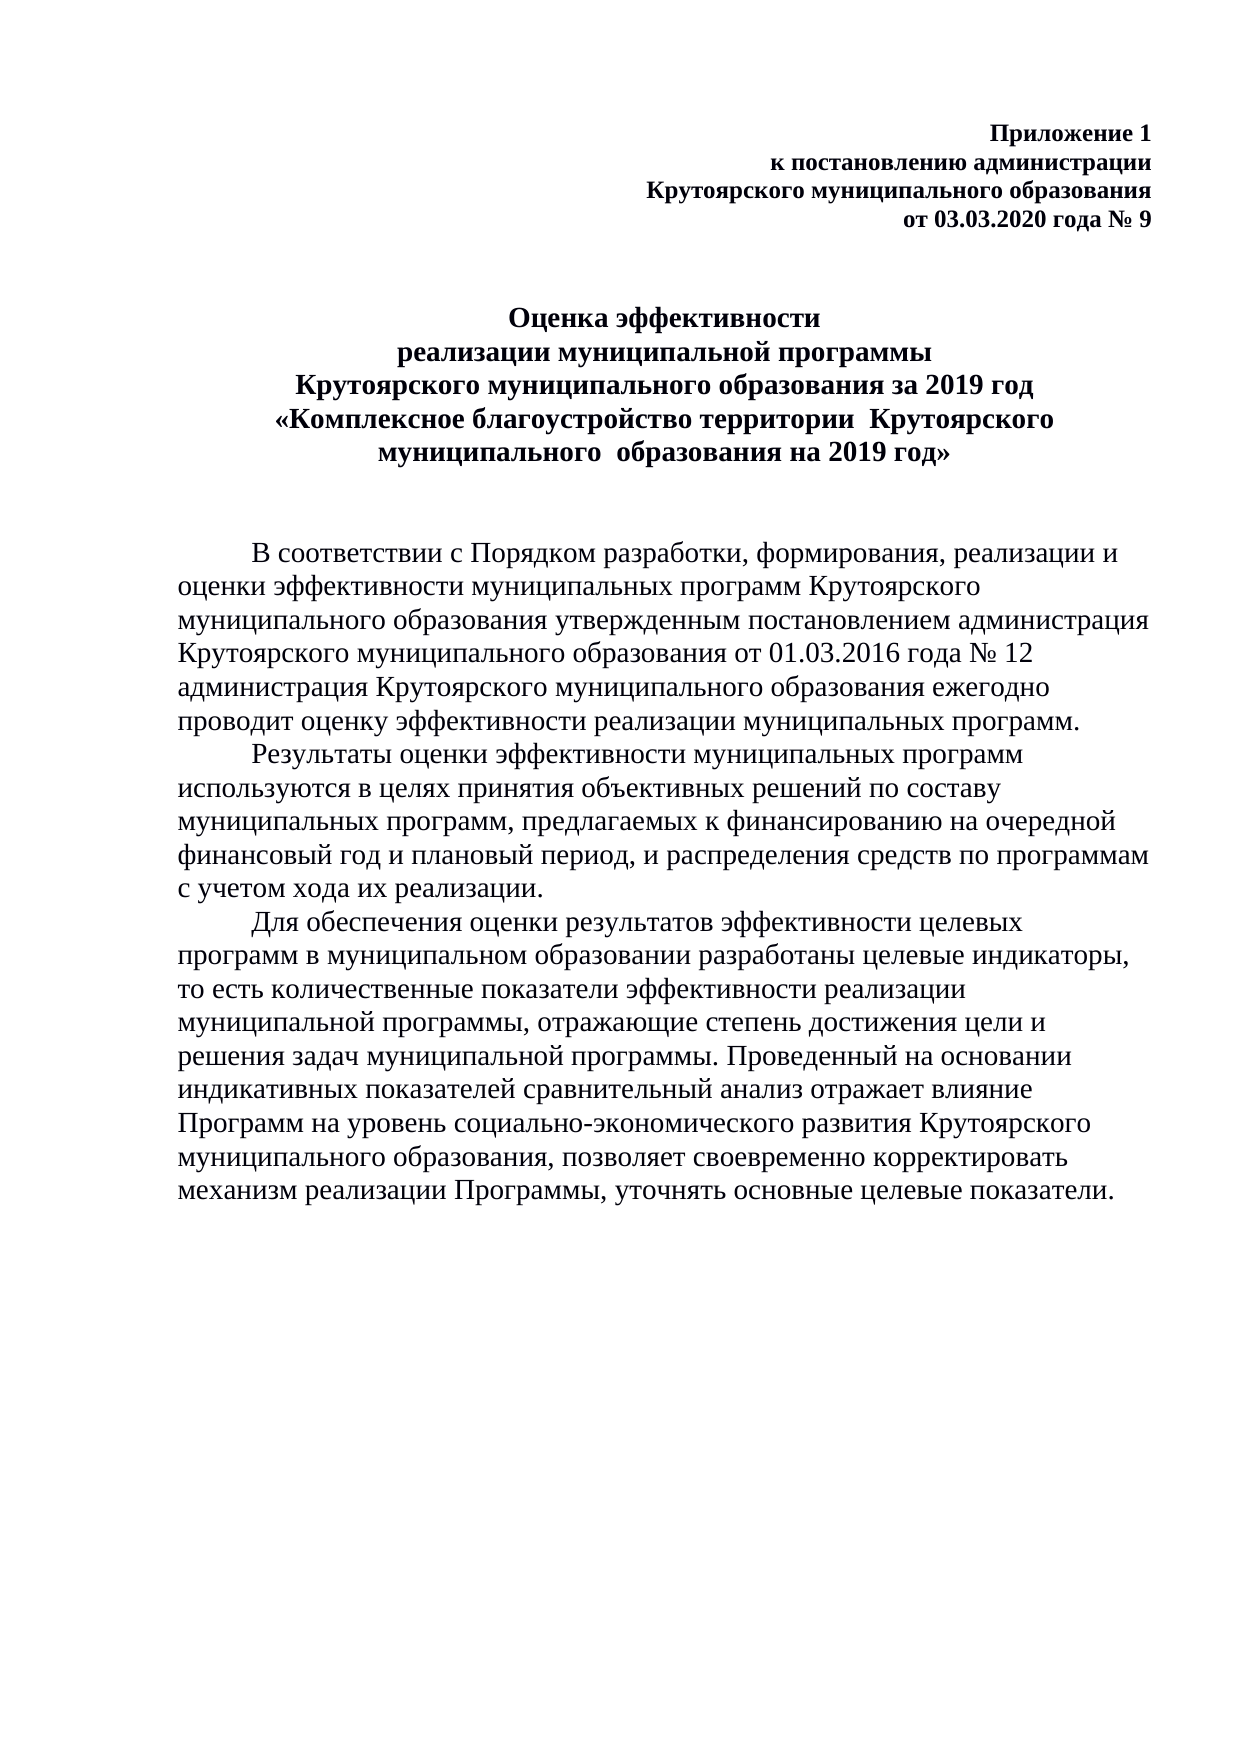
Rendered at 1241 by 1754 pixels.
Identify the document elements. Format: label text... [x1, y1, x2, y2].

text от 03.03.2020 года № 9 [177, 204, 1152, 233]
text Для обеспечения оценки результатов эффективности целевых программ в муниципальном образовании разработаны целевые индикаторы, то есть количественные показатели эффективности реализации муниципальной программы, отражающие степень достижения цели и решения задач муниципальной программы. Проведенный на основании индикативных показателей сравнительный анализ отражает влияние Программ на уровень социально-экономического развития Крутоярского муниципального образования, позволяет своевременно корректировать механизм реализации Программы, уточнять основные целевые показатели. [177, 904, 1152, 1206]
text Результаты оценки эффективности муниципальных программ используются в целях принятия объективных решений по составу муниципальных программ, предлагаемых к финансированию на очередной финансовый год и плановый период, и распределения средств по программам с учетом хода их реализации. [177, 736, 1152, 904]
text Крутоярского муниципального образования за 2019 год «Комплексное благоустройство территории Крутоярского муниципального образования на 2019 год» [177, 367, 1152, 468]
text Оценка эффективности [177, 300, 1152, 334]
text В соответствии с Порядком разработки, формирования, реализации и оценки эффективности муниципальных программ Крутоярского муниципального образования утвержденным постановлением администрация Крутоярского муниципального образования от 01.03.2016 года № 12 администрация Крутоярского муниципального образования ежегодно проводит оценку эффективности реализации муниципальных программ. [177, 535, 1152, 736]
text Крутоярского муниципального образования [177, 176, 1152, 204]
text реализации муниципальной программы [177, 334, 1152, 367]
text Приложение 1 к постановлению администрации [177, 118, 1152, 176]
